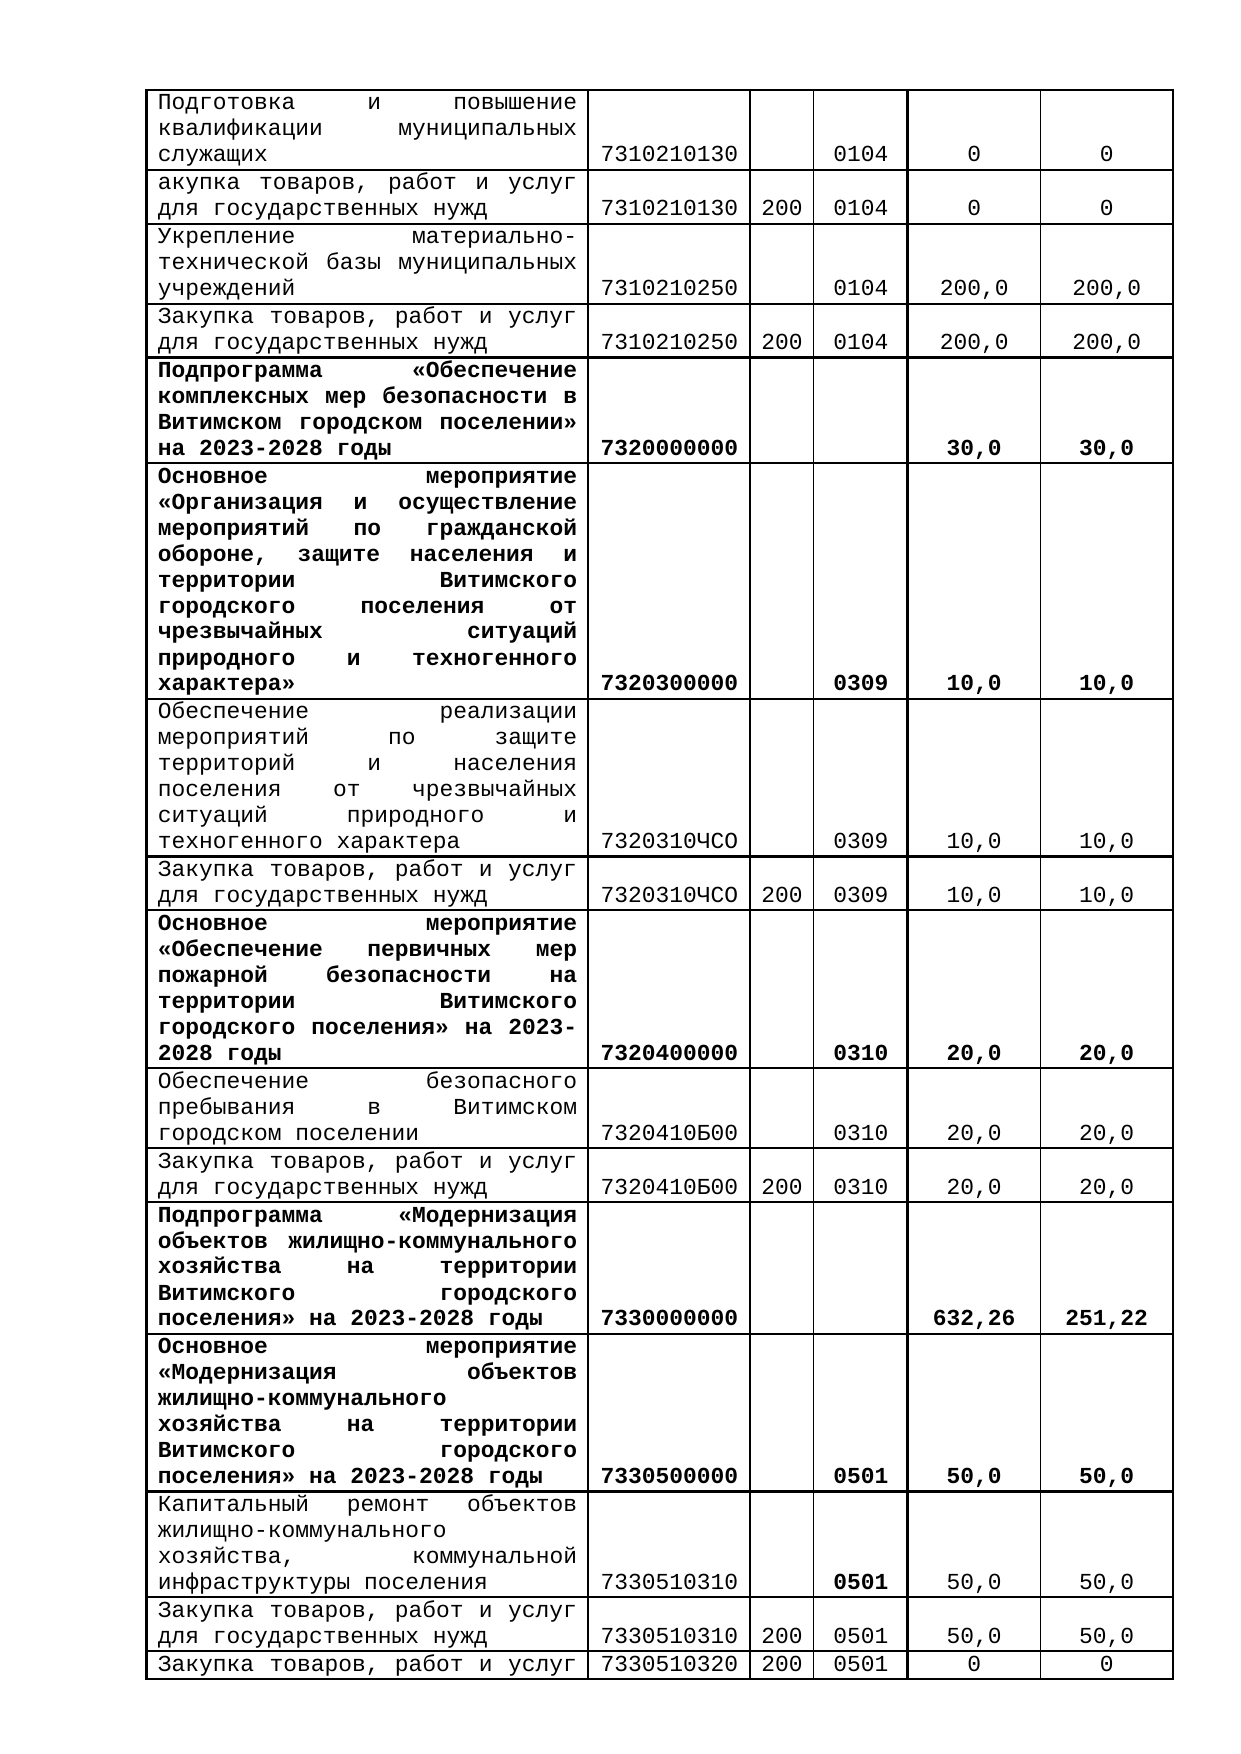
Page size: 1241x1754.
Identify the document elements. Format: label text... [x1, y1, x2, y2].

table_cell 7320300000 [589, 464, 749, 698]
table_cell 7310210250 [589, 305, 749, 356]
table_cell [751, 700, 813, 855]
table_cell 200 [751, 171, 813, 222]
table_cell 7320410Б00 [589, 1149, 749, 1201]
table_cell 200 [751, 1149, 813, 1201]
table_cell 0309 [814, 464, 906, 698]
table_cell 30,0 [1041, 359, 1172, 462]
table_cell Подпрограмма «Обеспечение комплексных мер безопасности в Витимском городском поселении» на 2023-2028 годы [148, 359, 587, 462]
table_cell 7320310ЧСО [589, 700, 749, 855]
table_cell 7320410Б00 [589, 1069, 749, 1147]
table_cell 20,0 [909, 1149, 1040, 1201]
table_cell [751, 359, 813, 462]
table_cell Укрепление материально-технической базы муниципальных учреждений [148, 225, 587, 302]
table_cell 0309 [814, 858, 906, 909]
table_cell 7330510320 [589, 1652, 749, 1678]
table_cell 200,0 [1041, 305, 1172, 356]
table_cell Обеспечение безопасного пребывания в Витимском городском поселении [148, 1069, 587, 1147]
table_cell [751, 1203, 813, 1333]
table_cell Основное мероприятие «Обеспечение первичных мер пожарной безопасности на территории Витимского городского поселения» на 2023-2028 годы [148, 911, 587, 1067]
table_cell 7310210250 [589, 225, 749, 302]
table_cell 0310 [814, 1069, 906, 1147]
table_cell 7310210130 [589, 91, 749, 168]
table_cell 0501 [814, 1493, 906, 1596]
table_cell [148, 1598, 587, 1650]
table_cell [751, 1335, 813, 1490]
table_cell 200 [751, 1598, 813, 1650]
table_cell [814, 1203, 906, 1333]
table_cell 632,26 [909, 1203, 1040, 1333]
table_cell 10,0 [1041, 700, 1172, 855]
table_cell 200 [751, 305, 813, 356]
table_cell 0104 [814, 305, 906, 356]
table_cell 7320400000 [589, 911, 749, 1067]
table_cell Обеспечение реализации мероприятий по защите территорий и населения поселения от чрезвычайных ситуаций природного и техногенного характера [148, 700, 587, 855]
table_cell 0501 [814, 1652, 906, 1678]
table_cell 0104 [814, 91, 906, 168]
table_cell [751, 911, 813, 1067]
table_cell 200,0 [909, 225, 1040, 302]
table_cell 200,0 [909, 305, 1040, 356]
table_cell 50,0 [909, 1335, 1040, 1490]
table_cell 7320310ЧСО [589, 858, 749, 909]
table_cell Капитальный ремонт объектов жилищно-коммунального хозяйства, коммунальной инфраструктуры поселения [148, 1493, 587, 1596]
table_cell 0310 [814, 1149, 906, 1201]
table_cell 0 [909, 171, 1040, 222]
table_cell Закупка товаров, работ и услуг для государственных нужд [148, 1149, 587, 1201]
table_cell 7330510310 [589, 1598, 749, 1650]
table_cell 0 [1041, 1652, 1172, 1678]
table_cell 10,0 [1041, 464, 1172, 698]
table_cell 50,0 [909, 1598, 1040, 1650]
table_cell 10,0 [909, 700, 1040, 855]
table_cell 50,0 [1041, 1598, 1172, 1650]
table_cell Основное мероприятие «Организация и осуществление мероприятий по гражданской обороне, защите населения и территории Витимского городского поселения от чрезвычайных ситуаций природного и техногенного характера» [148, 464, 587, 698]
table_cell 50,0 [909, 1493, 1040, 1596]
table_cell 50,0 [1041, 1493, 1172, 1596]
table_cell 200 [751, 858, 813, 909]
table_cell 0501 [814, 1335, 906, 1490]
table_cell 10,0 [909, 464, 1040, 698]
table_cell 200 [751, 1652, 813, 1678]
table_cell 200,0 [1041, 225, 1172, 302]
table_cell Подготовка и повышение квалификации муниципальных служащих [148, 91, 587, 168]
table_cell 10,0 [909, 858, 1040, 909]
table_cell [148, 1652, 587, 1678]
table_cell 20,0 [1041, 1149, 1172, 1201]
table_cell 0104 [814, 171, 906, 222]
table_cell [814, 359, 906, 462]
table_cell 0310 [814, 911, 906, 1067]
table_cell [751, 91, 813, 168]
table_cell 0 [1041, 91, 1172, 168]
table_cell 20,0 [909, 1069, 1040, 1147]
table_cell Закупка товаров, работ и услуг для государственных нужд [148, 858, 587, 909]
table_cell 7330000000 [589, 1203, 749, 1333]
table_cell 7310210130 [589, 171, 749, 222]
table_cell 7330500000 [589, 1335, 749, 1490]
table_cell 7330510310 [589, 1493, 749, 1596]
table_cell 251,22 [1041, 1203, 1172, 1333]
table_cell 0 [909, 91, 1040, 168]
table_cell 0 [1041, 171, 1172, 222]
table_cell 20,0 [1041, 1069, 1172, 1147]
table_cell акупка товаров, работ и услуг для государственных нужд [148, 171, 587, 222]
table_cell Подпрограмма «Модернизация объектов жилищно-коммунального хозяйства на территории Витимского городского поселения» на 2023-2028 годы [148, 1203, 587, 1333]
table_cell 30,0 [909, 359, 1040, 462]
table_cell 0104 [814, 225, 906, 302]
table_cell 0309 [814, 700, 906, 855]
table_cell Закупка товаров, работ и услуг для государственных нужд [148, 305, 587, 356]
table_cell [751, 1069, 813, 1147]
table_cell [751, 1493, 813, 1596]
table_cell 50,0 [1041, 1335, 1172, 1490]
table_cell 20,0 [909, 911, 1040, 1067]
table_cell Основное мероприятие «Модернизация объектов жилищно-коммунального хозяйства на территории Витимского городского поселения» на 2023-2028 годы [148, 1335, 587, 1490]
table_cell 7320000000 [589, 359, 749, 462]
table_cell [751, 464, 813, 698]
table_cell [751, 225, 813, 302]
table_cell 0501 [814, 1598, 906, 1650]
table_cell 10,0 [1041, 858, 1172, 909]
table_cell 20,0 [1041, 911, 1172, 1067]
table_cell 0 [909, 1652, 1040, 1678]
